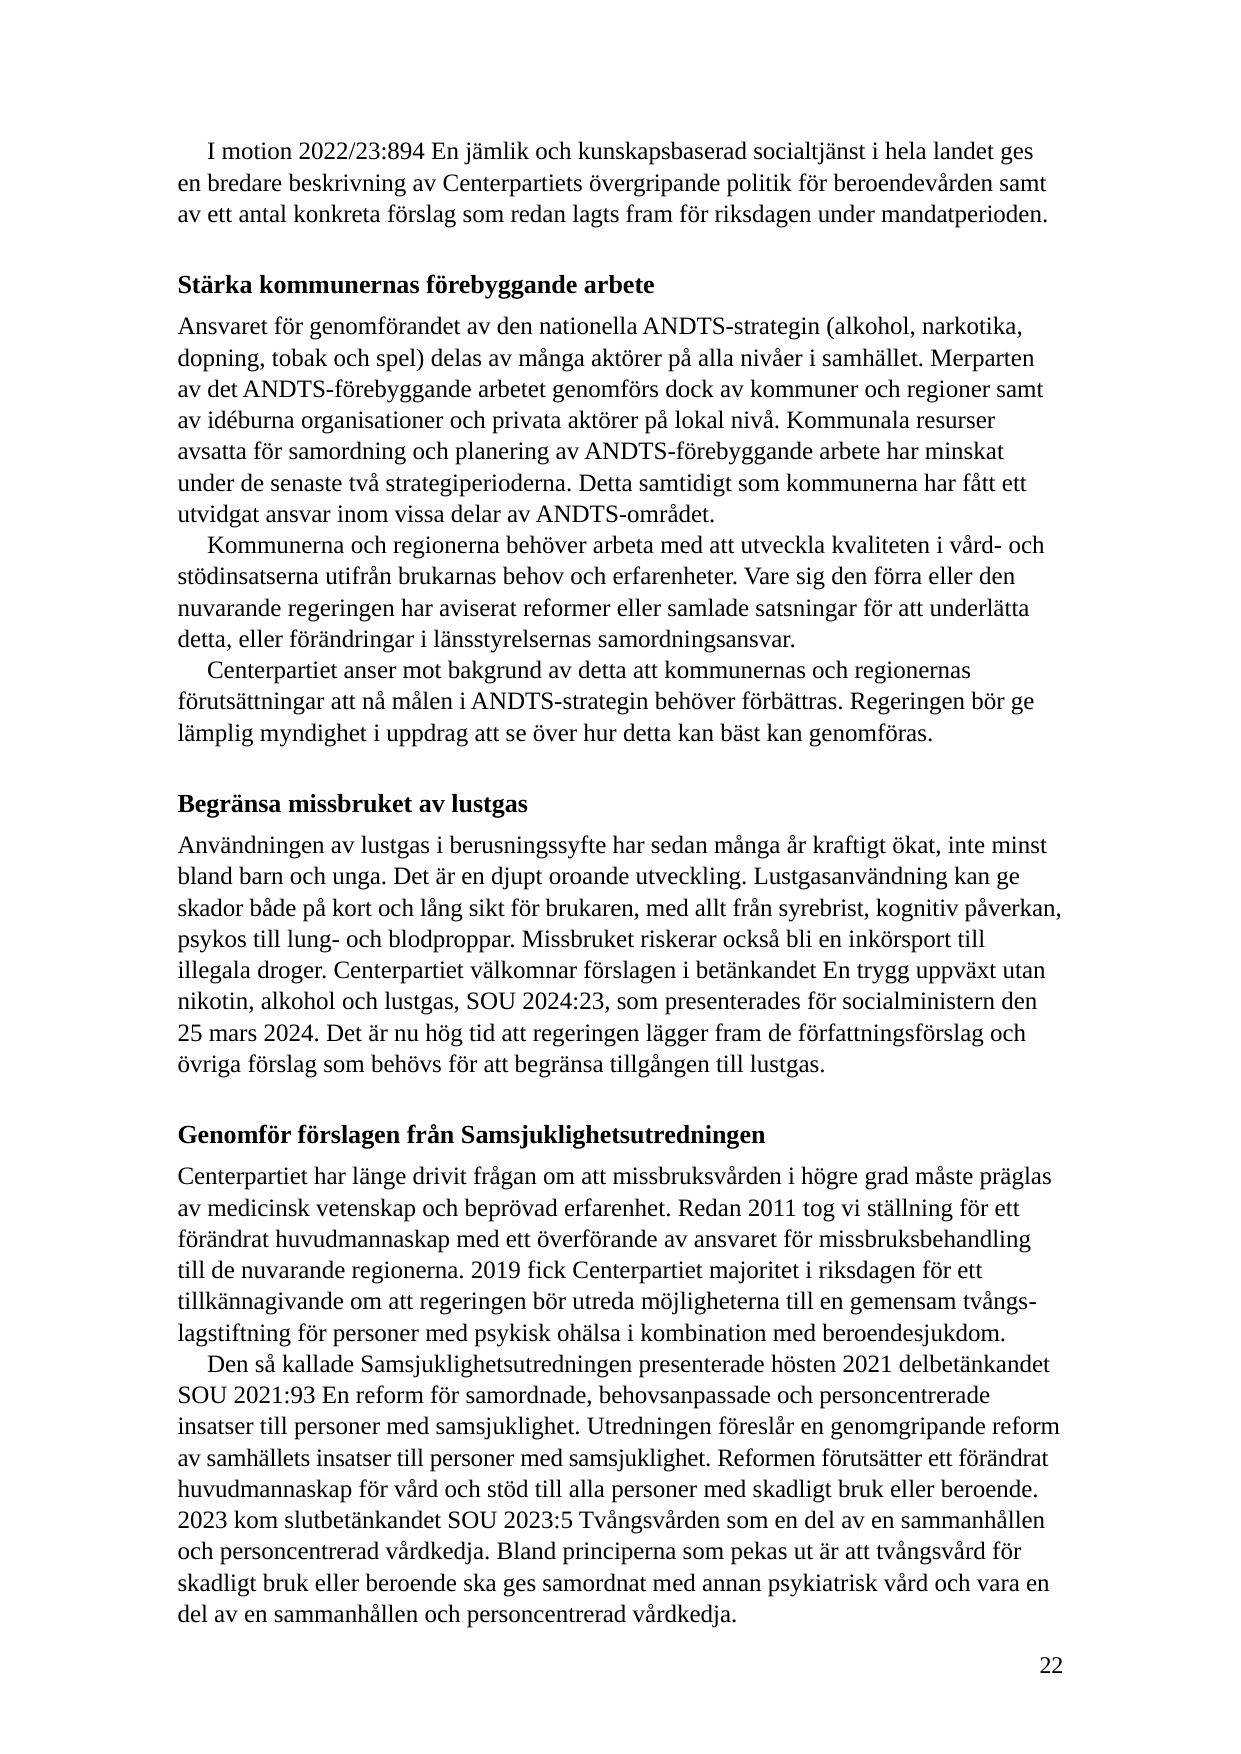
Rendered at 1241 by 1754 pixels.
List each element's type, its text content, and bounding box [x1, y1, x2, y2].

text Centerpartiet anser mot bakgrund av detta att kommunernas och regionernas förutsättningar att nå målen i ANDTS-strategin behöver förbättras. Regeringen bör ge lämplig myndighet i uppdrag att se över hur detta kan bäst kan genomföras. [177, 653, 1063, 746]
subtitle Stärka kommunernas förebyggande arbete [177, 265, 1063, 301]
text I motion 2022/23:894 En jämlik och kunskapsbaserad socialtjänst i hela landet ges en bredare beskrivning av Centerpartiets övergripande politik för beroendevården samt av ett antal konkreta förslag som redan lagts fram för riksdagen under mandatperioden. [177, 134, 1063, 228]
text Centerpartiet har länge drivit frågan om att missbruksvården i högre grad måste präglas av medicinsk vetenskap och beprövad erfarenhet. Redan 2011 tog vi ställning för ett förändrat huvudmannaskap med ett överförande av ansvaret för missbruksbehandling till de nuvarande regionerna. 2019 fick Centerpartiet majoritet i riksdagen för ett tillkännagivande om att regeringen bör utreda möjligheterna till en gemensam tvångslagstiftning för personer med psykisk ohälsa i kombination med beroendesjukdom. [177, 1159, 1063, 1346]
subtitle Genomför förslagen från Samsjuklighetsutredningen [177, 1115, 1063, 1151]
text Ansvaret för genomförandet av den nationella ANDTS-strategin (alkohol, narkotika, dopning, tobak och spel) delas av många aktörer på alla nivåer i samhället. Merparten av det ANDTS-förebyggande arbetet genomförs dock av kommuner och regioner samt av idéburna organisationer och privata aktörer på lokal nivå. Kommunala resurser avsatta för samordning och planering av ANDTS-förebyggande arbete har minskat under de senaste två strategiperioderna. Detta samtidigt som kommunerna har fått ett utvidgat ansvar inom vissa delar av ANDTS-området. [177, 309, 1063, 528]
text Kommunerna och regionerna behöver arbeta med att utveckla kvaliteten i vård- och stödinsatserna utifrån brukarnas behov och erfarenheter. Vare sig den förra eller den nuvarande regeringen har aviserat reformer eller samlade satsningar för att underlätta detta, eller förändringar i länsstyrelsernas samordningsansvar. [177, 528, 1063, 653]
subtitle Begränsa missbruket av lustgas [177, 784, 1063, 819]
text Den så kallade Samsjuklighetsutredningen presenterade hösten 2021 delbetänkandet SOU 2021:93 En reform för samordnade, behovsanpassade och personcentrerade insatser till personer med samsjuklighet. Utredningen föreslår en genomgripande reform av samhällets insatser till personer med samsjuklighet. Reformen förutsätter ett förändrat huvudmannaskap för vård och stöd till alla personer med skadligt bruk eller beroende. 2023 kom slutbetänkandet SOU 2023:5 Tvångsvården som en del av en sammanhållen och personcentrerad vårdkedja. Bland principerna som pekas ut är att tvångsvård för skadligt bruk eller beroende ska ges samordnat med annan psykiatrisk vård och vara en del av en sammanhållen och personcentrerad vårdkedja. [177, 1346, 1063, 1628]
text Användningen av lustgas i berusningssyfte har sedan många år kraftigt ökat, inte minst bland barn och unga. Det är en djupt oroande utveckling. Lustgasanvändning kan ge skador både på kort och lång sikt för brukaren, med allt från syrebrist, kognitiv påverkan, psykos till lung- och blodproppar. Missbruket riskerar också bli en inkörsport till illegala droger. Centerpartiet välkomnar förslagen i betänkandet En trygg uppväxt utan nikotin, alkohol och lustgas, SOU 2024:23, som presenterades för socialministern den 25 mars 2024. Det är nu hög tid att regeringen lägger fram de författningsförslag och övriga förslag som behövs för att begränsa tillgången till lustgas. [177, 828, 1063, 1078]
